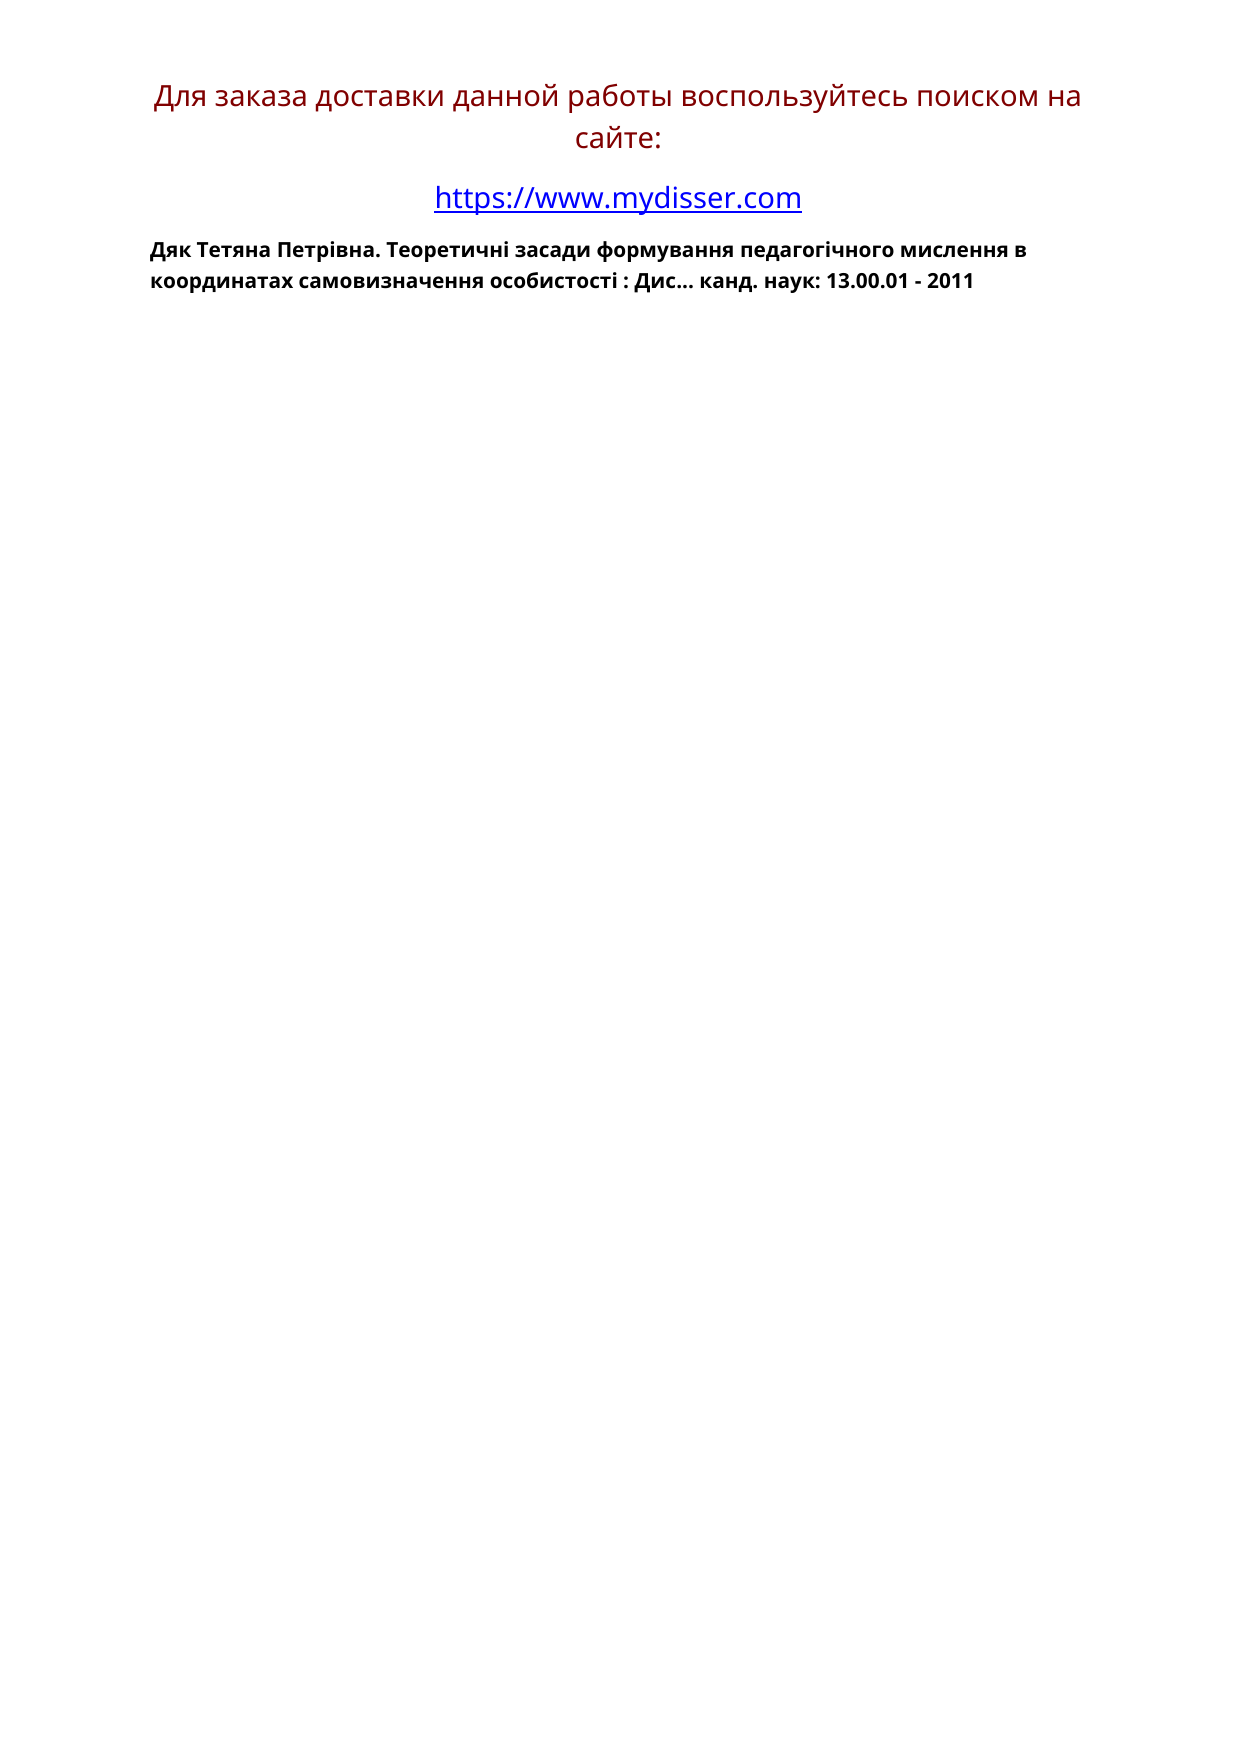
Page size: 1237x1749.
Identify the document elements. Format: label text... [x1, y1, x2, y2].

text Дяк Тетяна Петрівна. Теоретичні засади формування педагогічного мислення в координатах самовизначення особистості : Дис... канд. наук: 13.00.01 - 2011 [150, 236, 1086, 294]
